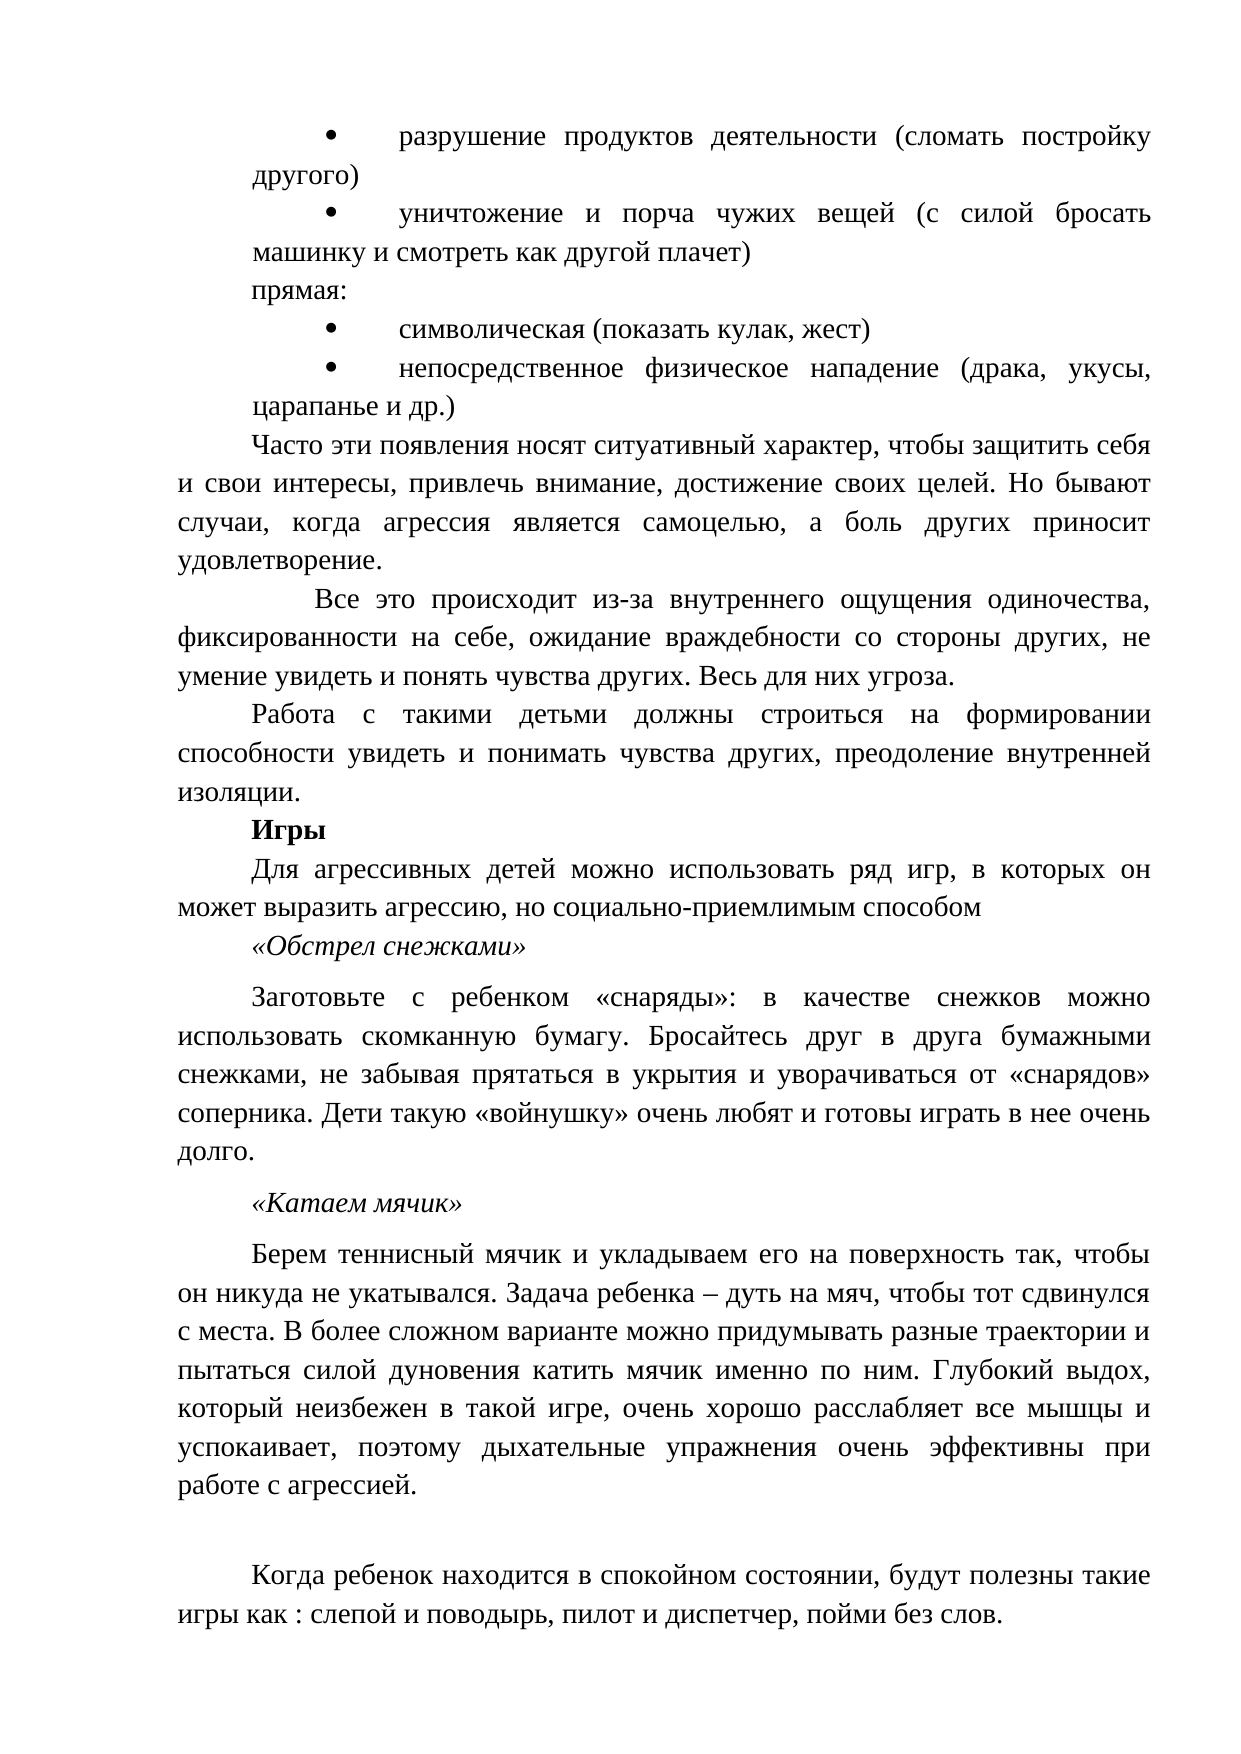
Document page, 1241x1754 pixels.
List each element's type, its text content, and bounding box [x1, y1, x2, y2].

list разрушение продуктов деятельности (сломать постройку другого) [252, 118, 1152, 190]
text Берем теннисный мячик и укладываем его на поверхность так, чтобы он никуда не укатывался. Задача ребенка – дуть на мяч, чтобы тот сдвинулся с места. В более сложном варианте можно придумывать разные траектории и пытаться силой дуновения катить мячик именно по ним. Глубокий выдох, который неизбежен в такой игре, очень хорошо расслабляет все мышцы и успокаивает, поэтому дыхательные упражнения очень эффективны при работе с агрессией. [177, 1236, 1152, 1501]
text Часто эти появления носят ситуативный характер, чтобы защитить себя и свои интересы, привлечь внимание, достижение своих целей. Но бывают случаи, когда агрессия является самоцелью, а боль других приносит удовлетворение. [177, 427, 1152, 576]
text Игры [177, 812, 1152, 846]
text Для агрессивных детей можно использовать ряд игр, в которых он может выразить агрессию, но социально-приемлимым способом [177, 851, 1152, 923]
text «Обстрел снежками» [177, 928, 1152, 961]
list уничтожение и порча чужих вещей (с силой бросать машинку и смотреть как другой плачет) [252, 195, 1152, 267]
text прямая: [177, 272, 1152, 306]
list непосредственное физическое нападение (драка, укусы, царапанье и др.) [252, 350, 1152, 422]
text Заготовьте с ребенком «снаряды»: в качестве снежков можно использовать скомканную бумагу. Бросайтесь друг в друга бумажными снежками, не забывая прятаться в укрытия и уворачиваться от «снарядов» соперника. Дети такую «войнушку» очень любят и готовы играть в нее очень долго. [177, 979, 1152, 1167]
text Когда ребенок находится в спокойном состоянии, будут полезны такие игры как : слепой и поводырь, пилот и диспетчер, пойми без слов. [177, 1557, 1152, 1629]
list символическая (показать кулак, жест) [252, 311, 1152, 345]
text Работа с такими детьми должны строиться на формировании способности увидеть и понимать чувства других, преодоление внутренней изоляции. [177, 697, 1152, 807]
text «Катаем мячик» [177, 1185, 1152, 1218]
text Все это происходит из-за внутреннего ощущения одиночества, фиксированности на себе, ожидание враждебности со стороны других, не умение увидеть и понять чувства других. Весь для них угроза. [177, 581, 1152, 692]
